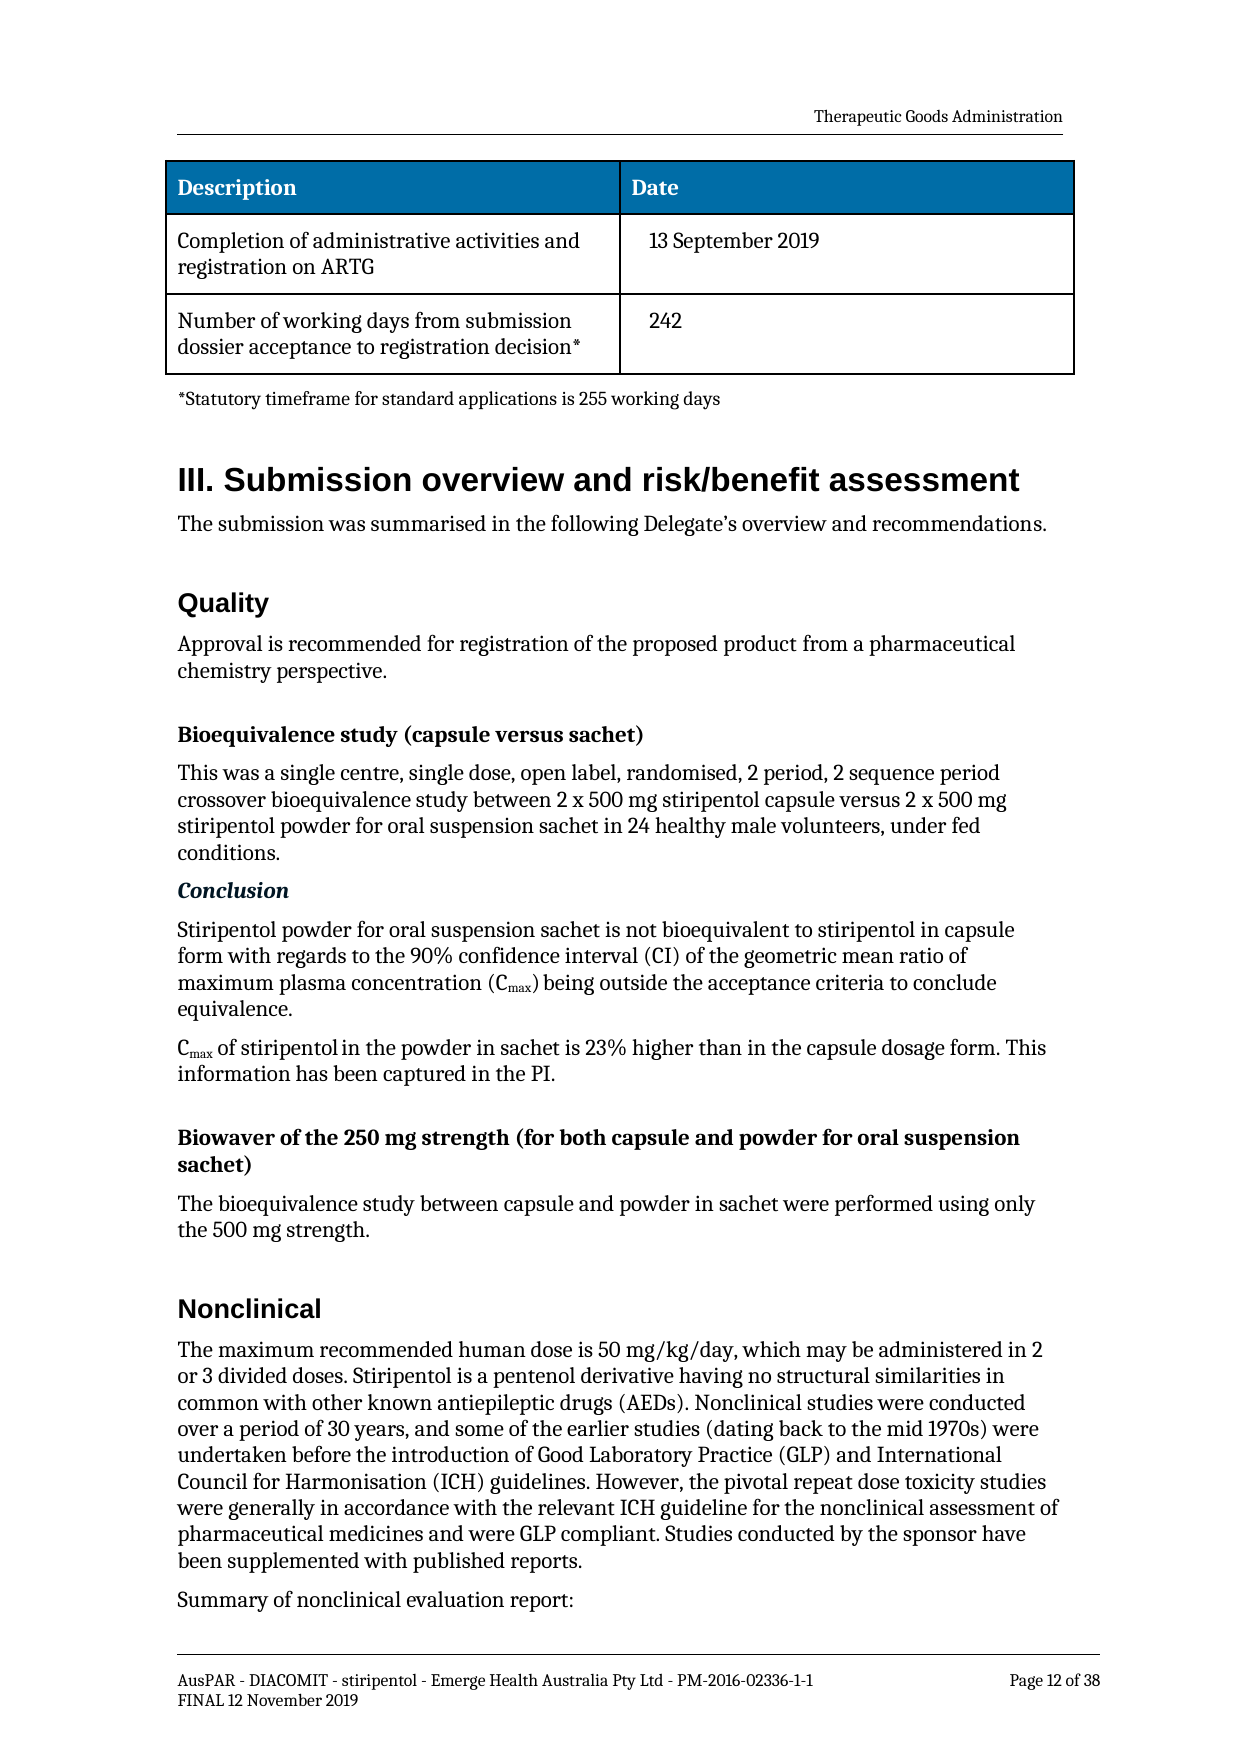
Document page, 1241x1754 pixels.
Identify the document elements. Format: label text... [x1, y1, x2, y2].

text The submission was summarised in the following Delegate’s overview and recommendations. [177, 511, 1063, 537]
text This was a single centre, single dose, open label, randomised, 2 period, 2 sequence period crossover bioequivalence study between 2 x 500 mg stiripentol capsule versus 2 x 500 mg stiripentol powder for oral suspension sachet in 24 healthy male volunteers, under fed conditions. [177, 760, 1063, 866]
table_cell Completion of administrative activities and registration on ARTG [167, 215, 619, 293]
table_cell 13 September 2019 [621, 215, 1073, 293]
subtitle Nonclinical [177, 1293, 1063, 1324]
table_header Description [167, 162, 619, 213]
text The bioequivalence study between capsule and powder in sachet were performed using only the 500 mg strength. [177, 1190, 1063, 1243]
subtitle Bioequivalence study (capsule versus sachet) [177, 721, 1063, 748]
subtitle Quality [177, 587, 1063, 619]
subtitle Biowaver of the 250 mg strength (for both capsule and powder for oral suspension sachet) [177, 1125, 1063, 1178]
table_cell Number of working days from submission dossier acceptance to registration decision* [167, 295, 619, 373]
text *Statutory timeframe for standard applications is 255 working days [177, 387, 1063, 410]
table_header Date [621, 162, 1073, 213]
text Summary of nonclinical evaluation report: [177, 1586, 1063, 1613]
text Approval is recommended for registration of the proposed product from a pharmaceutical chemistry perspective. [177, 631, 1063, 684]
subtitle III. Submission overview and risk/benefit assessment [177, 460, 1063, 498]
text Stiripentol powder for oral suspension sachet is not bioequivalent to stiripentol in capsule form with regards to the 90% confidence interval (CI) of the geometric mean ratio of maximum plasma concentration (Cmax) being outside the acceptance criteria to conclude equivalence. [177, 917, 1063, 1022]
table_cell 242 [621, 295, 1073, 373]
text Cmax of stiripentol in the powder in sachet is 23% higher than in the capsule dosage form. This information has been captured in the PI. [177, 1035, 1063, 1088]
subtitle Conclusion [177, 878, 1063, 904]
text The maximum recommended human dose is 50 mg/kg/day, which may be administered in 2 or 3 divided doses. Stiripentol is a pentenol derivative having no structural similarities in common with other known antiepileptic drugs (AEDs). Nonclinical studies were conducted over a period of 30 years, and some of the earlier studies (dating back to the mid 1970s) were undertaken before the introduction of Good Laboratory Practice (GLP) and International Council for Harmonisation (ICH) guidelines. However, the pivotal repeat dose toxicity studies were generally in accordance with the relevant ICH guideline for the nonclinical assessment of pharmaceutical medicines and were GLP compliant. Studies conducted by the sponsor have been supplemented with published reports. [177, 1337, 1063, 1574]
